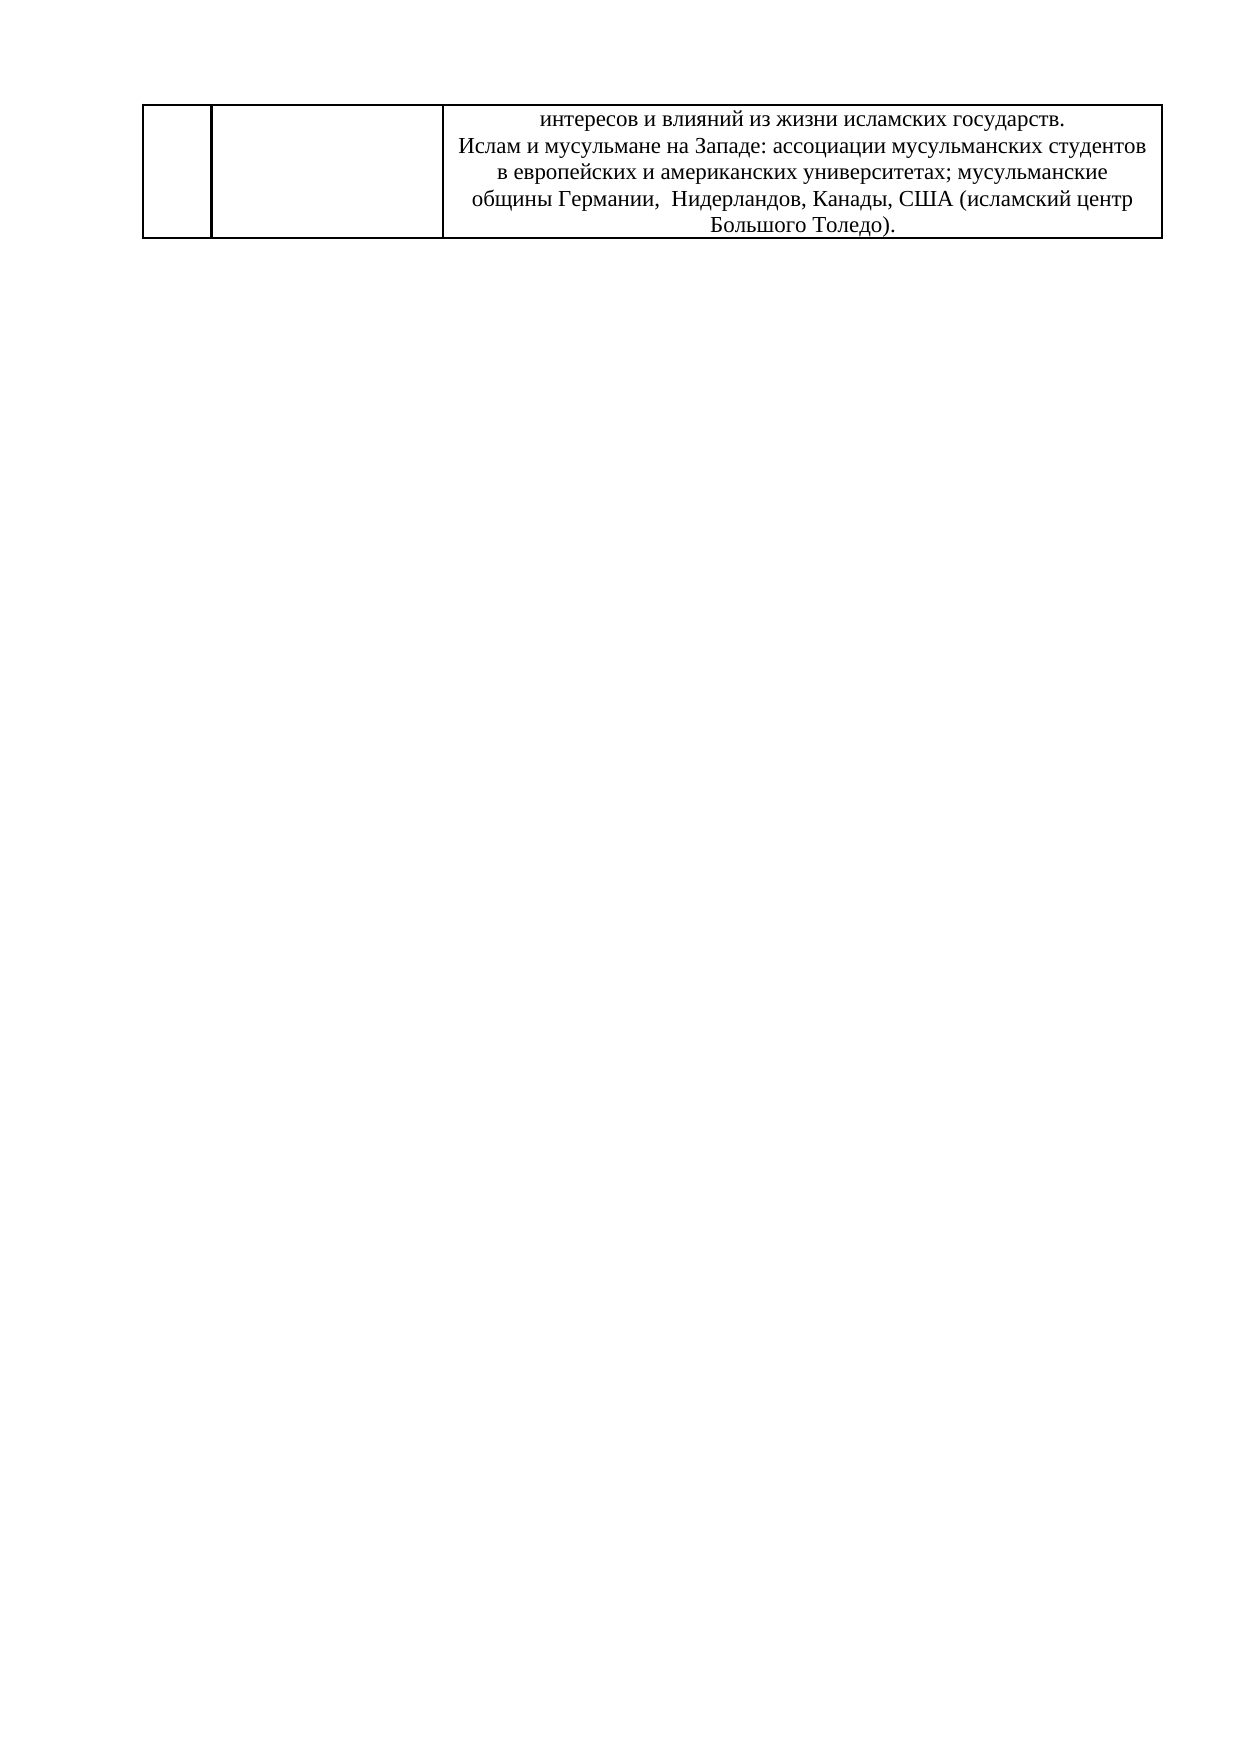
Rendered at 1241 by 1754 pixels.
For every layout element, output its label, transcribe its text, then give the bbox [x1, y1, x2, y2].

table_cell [213, 106, 442, 237]
table_cell 9 [144, 106, 210, 237]
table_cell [444, 106, 1161, 237]
